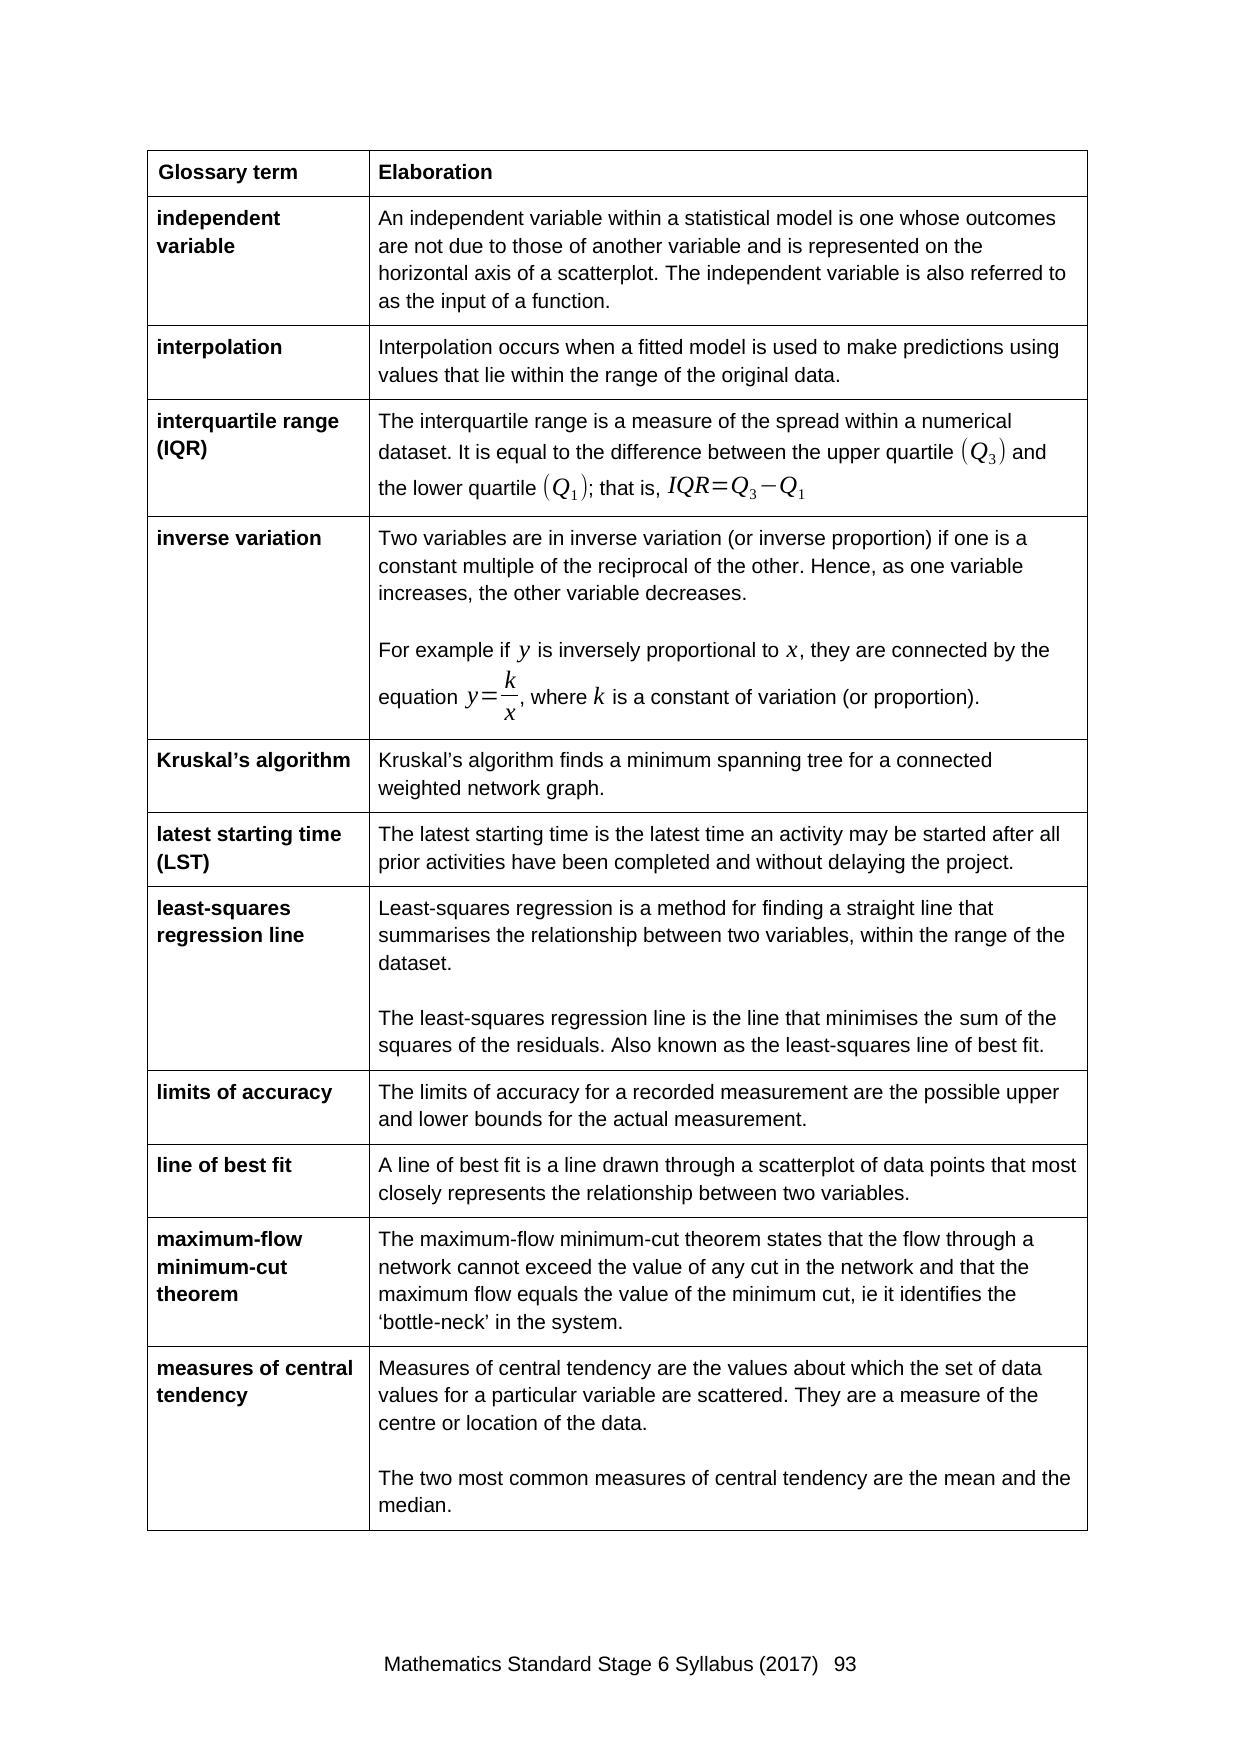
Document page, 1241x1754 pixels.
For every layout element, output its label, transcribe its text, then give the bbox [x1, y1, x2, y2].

table_cell The limits of accuracy for a recorded measurement are the possible upper and lower bounds for the actual measurement. [370, 1071, 1087, 1143]
table_cell Measures of central tendency are the values about which the set of data values for a particular variable are scattered. They are a measure of the centre or location of the data. The two most common measures of central tendency are the mean and the median. [370, 1347, 1087, 1530]
table_cell interpolation [148, 326, 369, 399]
table_cell least-squares regression line [148, 887, 369, 1070]
table_cell Interpolation occurs when a fitted model is used to make predictions using values that lie within the range of the original data. [370, 326, 1087, 399]
table_cell An independent variable within a statistical model is one whose outcomes are not due to those of another variable and is represented on the horizontal axis of a scatterplot. The independent variable is also referred to as the input of a function. [370, 197, 1087, 325]
table_cell limits of accuracy [148, 1071, 369, 1143]
table_header Elaboration [370, 151, 1087, 196]
table_cell A line of best fit is a line drawn through a scatterplot of data points that most closely represents the relationship between two variables. [370, 1145, 1087, 1217]
table_cell line of best fit [148, 1145, 369, 1217]
table_cell The latest starting time is the latest time an activity may be started after all prior activities have been completed and without delaying the project. [370, 813, 1087, 886]
table_cell Kruskal’s algorithm finds a minimum spanning tree for a connected weighted network graph. [370, 740, 1087, 812]
table_cell maximum-flow minimum-cut theorem [148, 1218, 369, 1346]
table_cell Least-squares regression is a method for finding a straight line that summarises the relationship between two variables, within the range of the dataset. The least-squares regression line is the line that minimises the sum of the squares of the residuals. Also known as the least-squares line of best fit. [370, 887, 1087, 1070]
table_cell Kruskal’s algorithm [148, 740, 369, 812]
table_cell measures of central tendency [148, 1347, 369, 1530]
table_cell inverse variation [148, 517, 369, 738]
table_cell latest starting time (LST) [148, 813, 369, 886]
table_header Glossary term [148, 151, 369, 196]
table_cell independent variable [148, 197, 369, 325]
table_cell The maximum-flow minimum-cut theorem states that the flow through a network cannot exceed the value of any cut in the network and that the maximum flow equals the value of the minimum cut, ie it identifies the ‘bottle-neck’ in the system. [370, 1218, 1087, 1346]
table_cell Two variables are in inverse variation (or inverse proportion) if one is a constant multiple of the reciprocal of the other. Hence, as one variable increases, the other variable decreases. For example if is inversely proportional to , they are connected by the equation , where is a constant of variation (or proportion). [370, 517, 1087, 738]
table_cell The interquartile range is a measure of the spread within a numerical dataset. It is equal to the difference between the upper quartile and the lower quartile ; that is, [370, 400, 1087, 516]
table_cell interquartile range (IQR) [148, 400, 369, 516]
